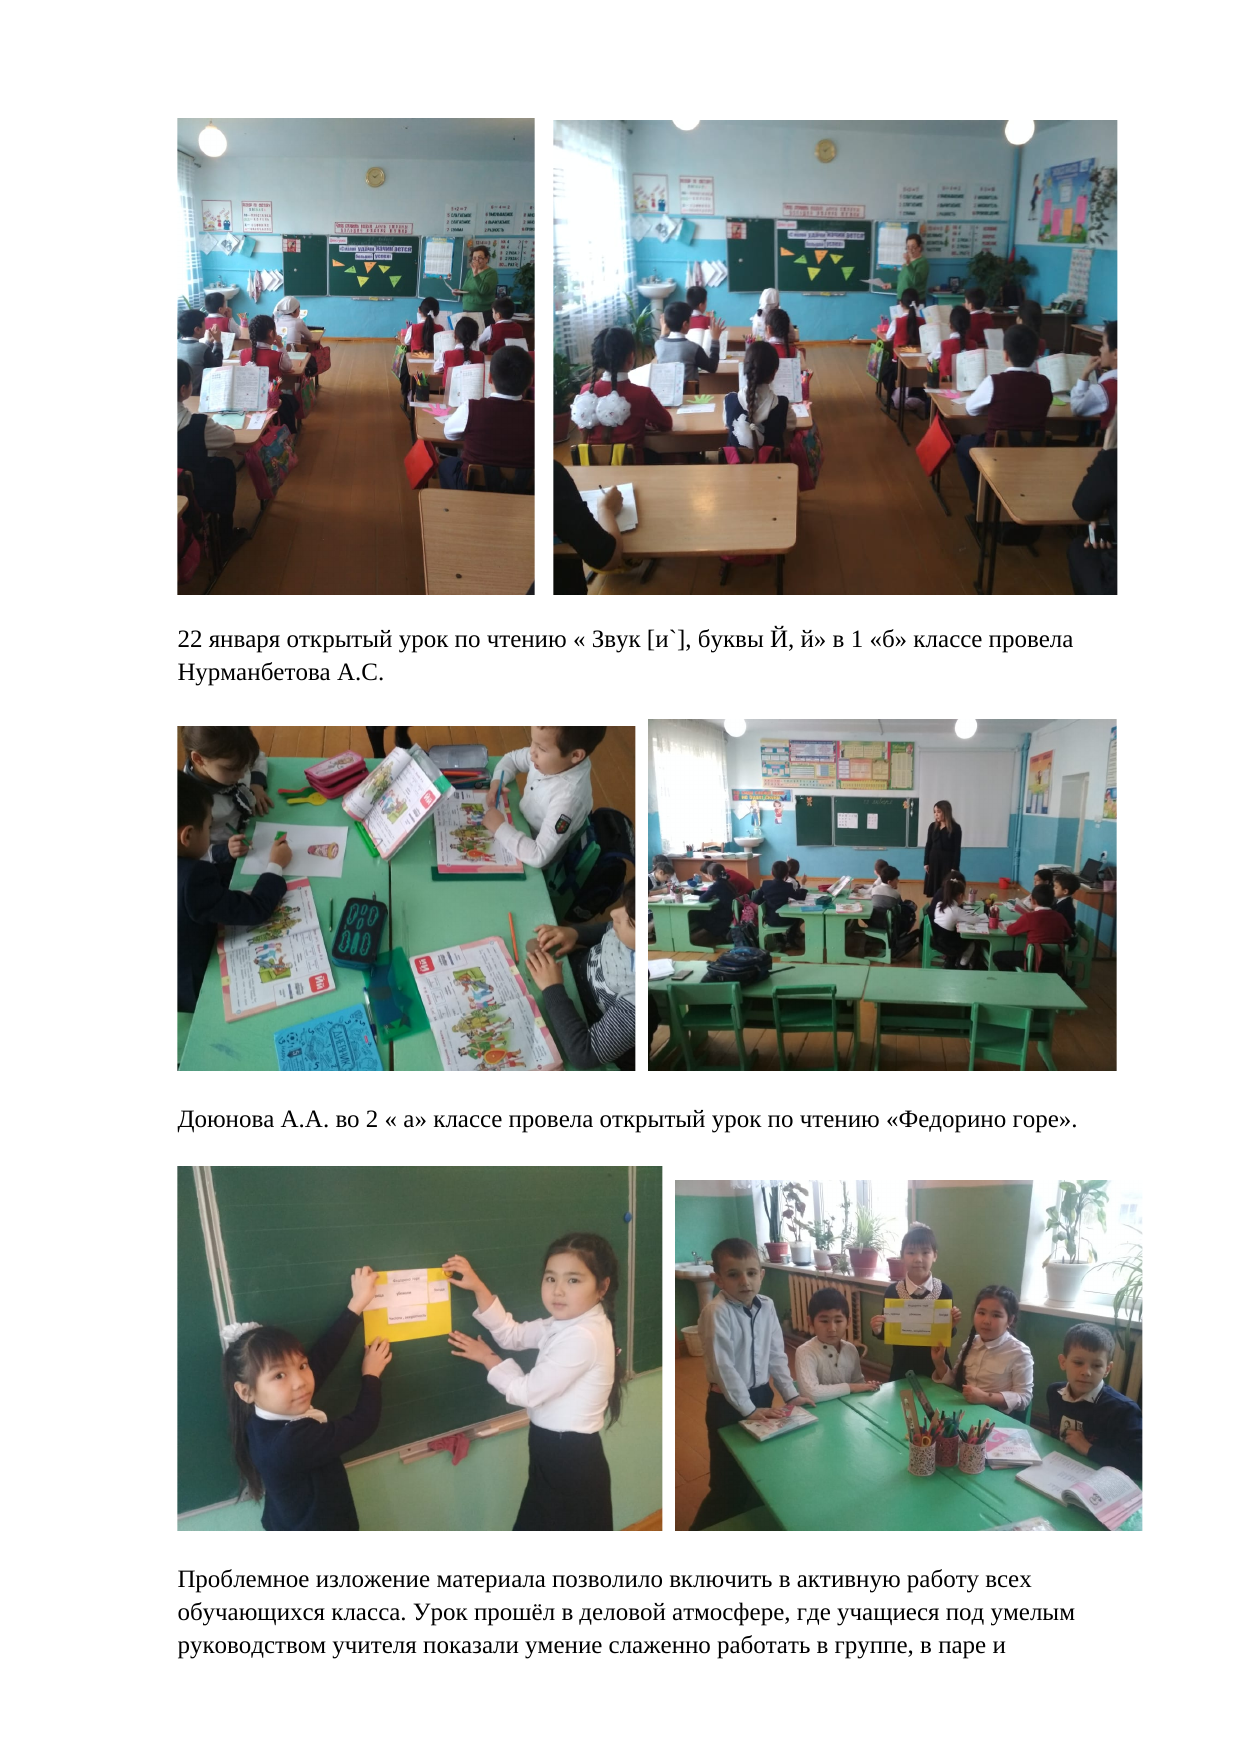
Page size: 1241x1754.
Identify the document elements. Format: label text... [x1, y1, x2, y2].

picture [675, 1180, 1143, 1531]
picture [648, 719, 1117, 1071]
text Доюнова А.А. во 2 « а» классе провела открытый урок по чтению «Федорино горе». [177, 1104, 1152, 1133]
picture [177, 1166, 663, 1531]
text 22 января открытый урок по чтению « Звук [и`], буквы Й, й» в 1 «б» классе провела Нурманбетова А.С. [177, 624, 1152, 686]
picture [177, 118, 535, 595]
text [177, 1564, 1152, 1658]
picture [177, 726, 636, 1071]
picture [553, 120, 1118, 595]
